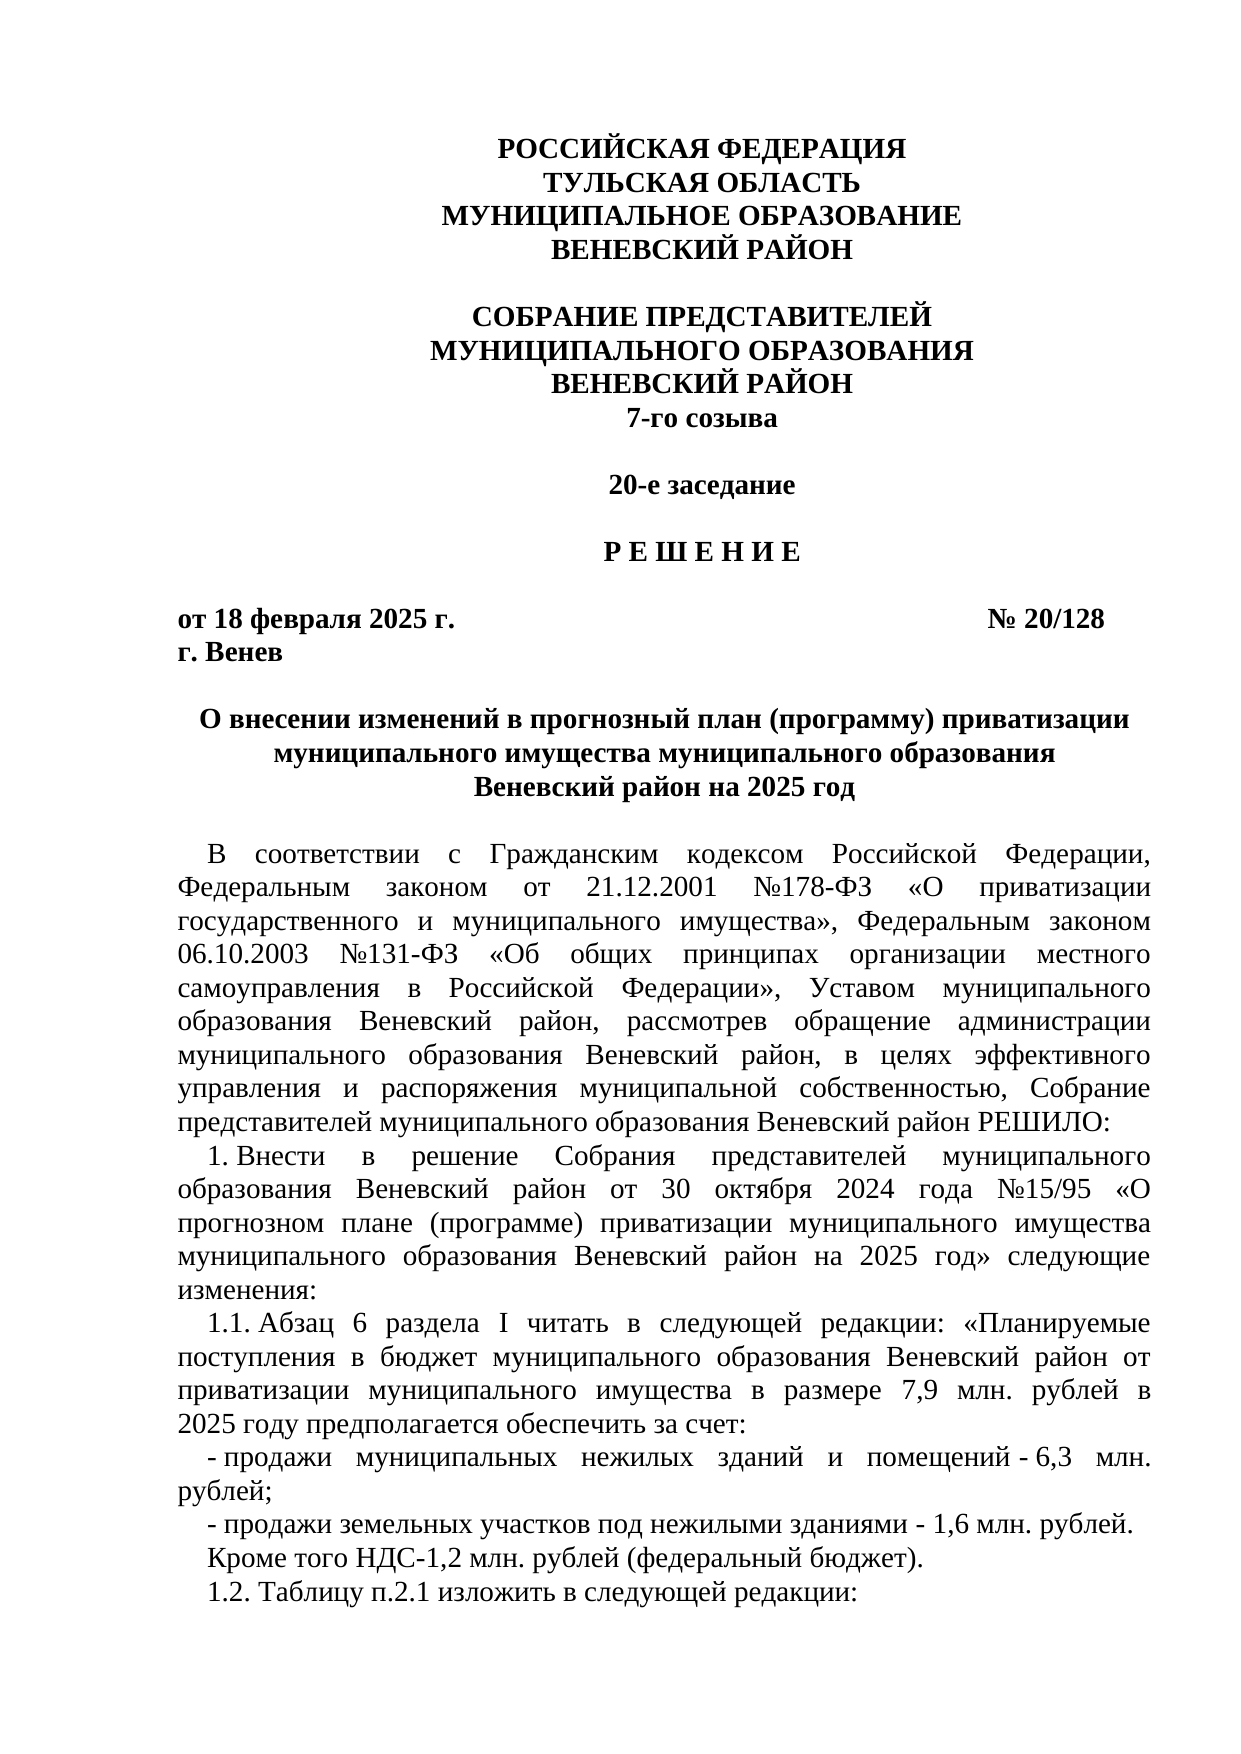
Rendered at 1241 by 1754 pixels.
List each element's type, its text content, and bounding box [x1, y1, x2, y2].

text СОБРАНИЕ ПРЕДСТАВИТЕЛЕЙ [177, 299, 1152, 333]
text Р Е Ш Е Н И Е [177, 534, 1152, 567]
text 1. Внести в решение Собрания представителей муниципального образования Веневский район от 30 октября 2024 года №15/95 «О прогнозном плане (программе) приватизации муниципального имущества муниципального образования Веневский район на 2025 год» следующие изменения: [177, 1138, 1152, 1305]
text ТУЛЬСКАЯ ОБЛАСТЬ [177, 165, 1152, 198]
text 20-е заседание [177, 467, 1152, 500]
text 7-го созыва [177, 400, 1152, 433]
text В соответствии с Гражданским кодексом Российской Федерации, Федеральным законом от 21.12.2001 №178-ФЗ «О приватизации государственного и муниципального имущества», Федеральным законом 06.10.2003 №131-ФЗ «Об общих принципах организации местного самоуправления в Российской Федерации», Уставом муниципального образования Веневский район, рассмотрев обращение администрации муниципального образования Веневский район, в целях эффективного управления и распоряжения муниципальной собственностью, Собрание представителей муниципального образования Веневский район РЕШИЛО: [177, 836, 1152, 1138]
text ВЕНЕВСКИЙ РАЙОН [177, 232, 1152, 266]
text 1.1. Абзац 6 раздела I читать в следующей редакции: «Планируемые поступления в бюджет муниципального образования Веневский район от приватизации муниципального имущества в размере 7,9 млн. рублей в 2025 году предполагается обеспечить за счет: [177, 1305, 1152, 1439]
text МУНИЦИПАЛЬНОГО ОБРАЗОВАНИЯ [177, 333, 1152, 366]
text О внесении изменений в прогнозный план (программу) приватизации муниципального имущества муниципального образования [177, 702, 1152, 769]
text 1.2. Таблицу п.2.1 изложить в следующей редакции: [177, 1574, 1152, 1607]
text Веневский район на 2025 год [177, 769, 1152, 802]
text РОССИЙСКАЯ ФЕДЕРАЦИЯ [177, 131, 1152, 165]
text - продажи земельных участков под нежилыми зданиями - 1,6 млн. рублей. [177, 1507, 1152, 1540]
text ВЕНЕВСКИЙ РАЙОН [177, 366, 1152, 400]
text от 18 февраля 2025 г. № 20/128 [177, 601, 1152, 634]
text - продажи муниципальных нежилых зданий и помещений - 6,3 млн. рублей; [177, 1439, 1152, 1507]
text Кроме того НДС-1,2 млн. рублей (федеральный бюджет). [177, 1540, 1152, 1574]
text МУНИЦИПАЛЬНОЕ ОБРАЗОВАНИЕ [177, 198, 1152, 232]
text г. Венев [177, 634, 1152, 668]
